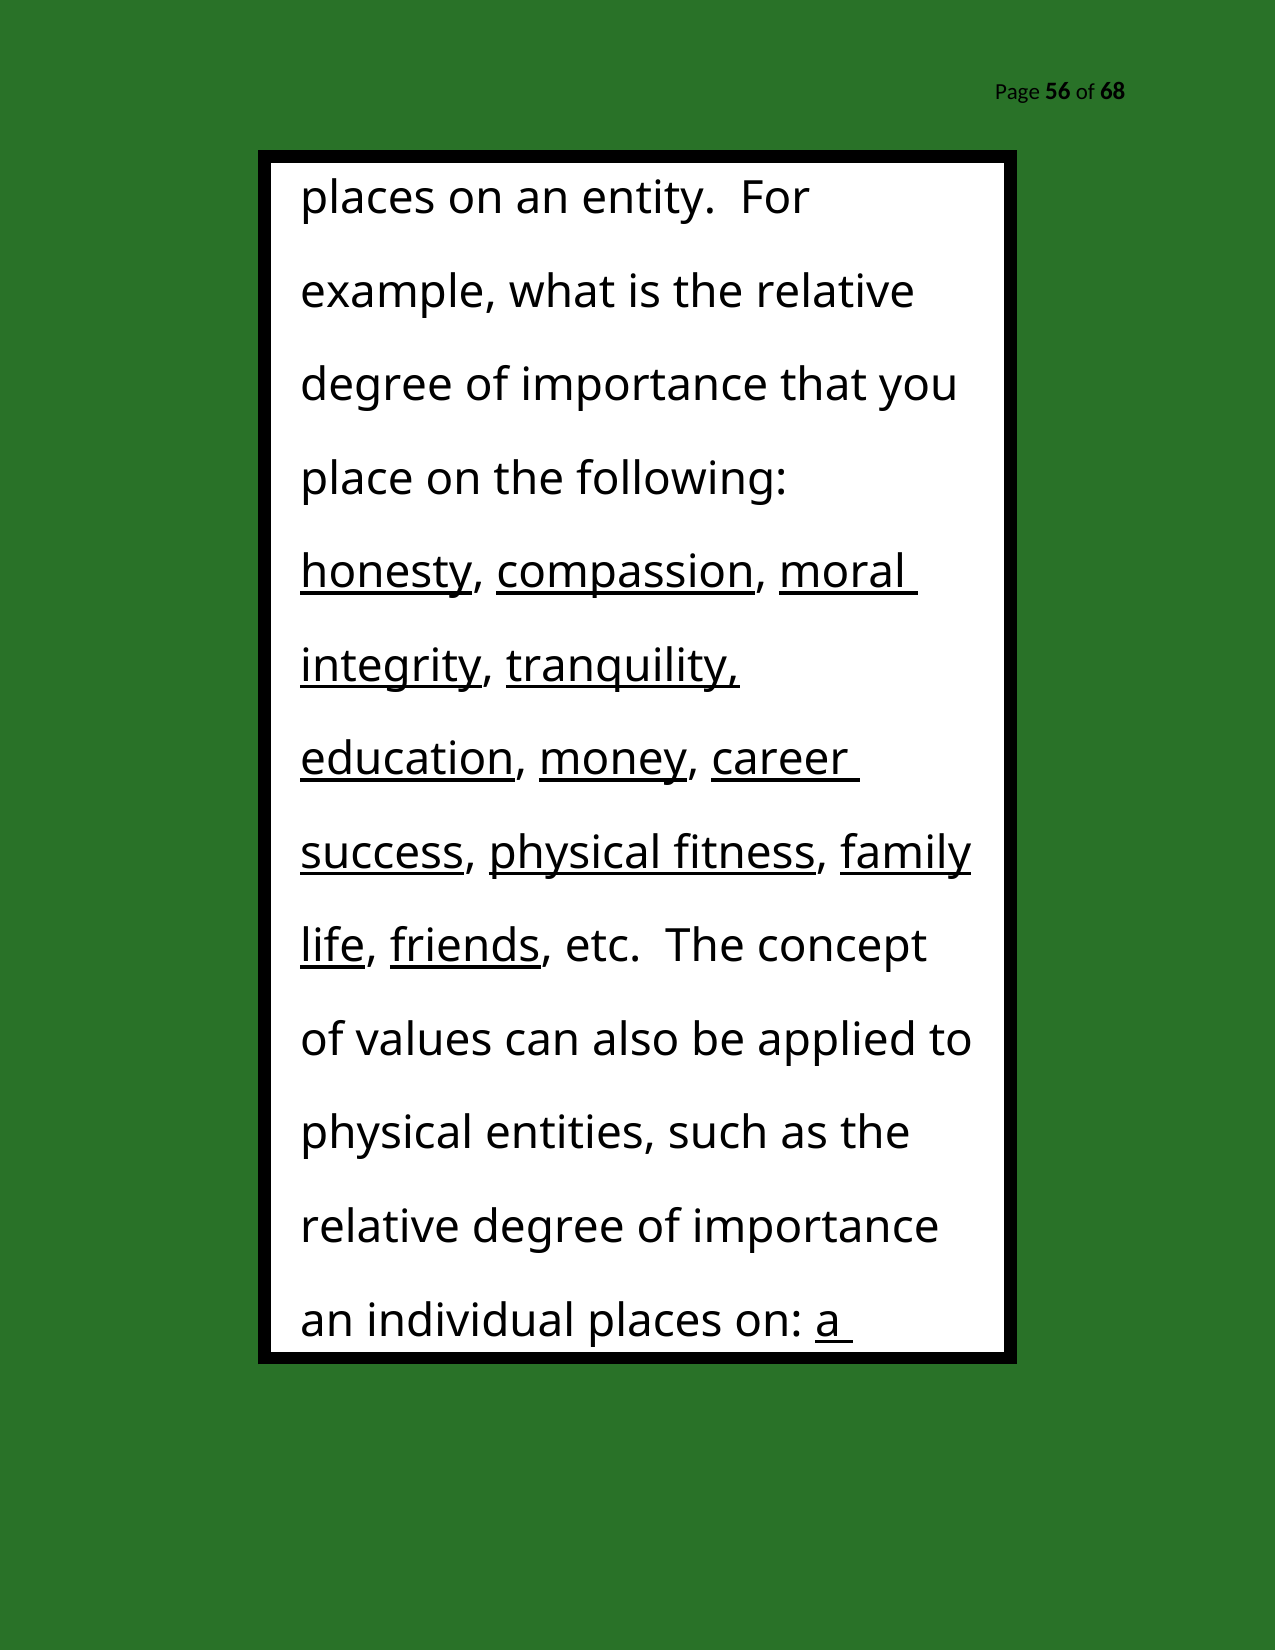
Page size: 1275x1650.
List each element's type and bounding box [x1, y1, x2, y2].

text [271, 163, 1004, 1352]
